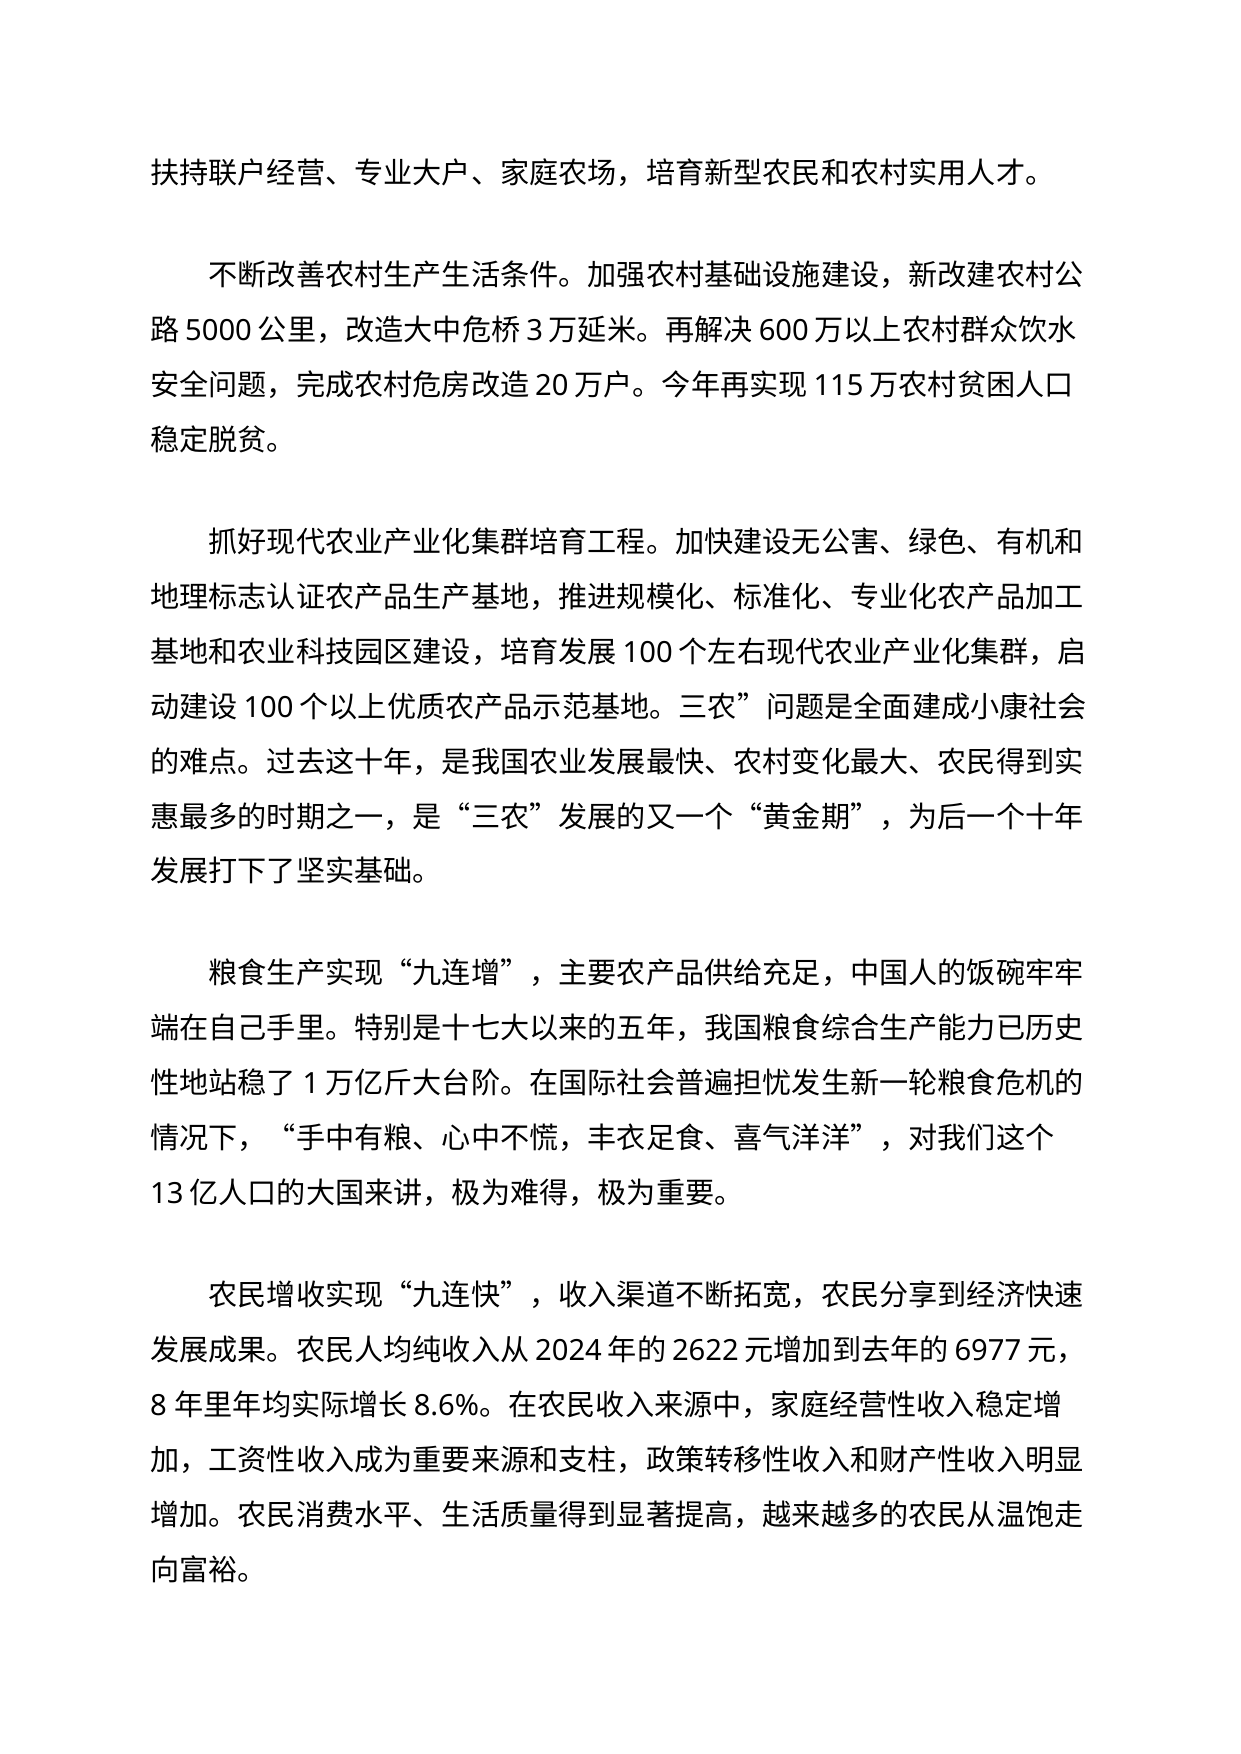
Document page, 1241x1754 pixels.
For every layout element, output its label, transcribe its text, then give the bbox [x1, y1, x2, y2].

text 不断改善农村生产生活条件。加强农村基础设施建设，新改建农村公路5000公里，改造大中危桥3万延米。再解决600万以上农村群众饮水安全问题，完成农村危房改造20万户。今年再实现115万农村贫困人口稳定脱贫。 [150, 252, 1090, 459]
text 抓好现代农业产业化集群培育工程。加快建设无公害、绿色、有机和地理标志认证农产品生产基地，推进规模化、标准化、专业化农产品加工基地和农业科技园区建设，培育发展100个左右现代农业产业化集群，启动建设100个以上优质农产品示范基地。三农”问题是全面建成小康社会的难点。过去这十年，是我国农业发展最快、农村变化最大、农民得到实惠最多的时期之一，是“三农”发展的又一个“黄金期”，为后一个十年发展打下了坚实基础。 [150, 518, 1090, 890]
text 粮食生产实现“九连增”，主要农产品供给充足，中国人的饭碗牢牢端在自己手里。特别是十七大以来的五年，我国粮食综合生产能力已历史性地站稳了 1万亿斤大台阶。在国际社会普遍担忧发生新一轮粮食危机的情况下，“手中有粮、心中不慌，丰衣足食、喜气洋洋”，对我们这个13亿人口的大国来讲，极为难得，极为重要。 [150, 950, 1090, 1212]
text 农民增收实现“九连快”，收入渠道不断拓宽，农民分享到经济快速发展成果。农民人均纯收入从2024年的2622元增加到去年的6977元，8 年里年均实际增长8.6%。在农民收入来源中，家庭经营性收入稳定增加，工资性收入成为重要来源和支柱，政策转移性收入和财产性收入明显增加。农民消费水平、生活质量得到显著提高，越来越多的农民从温饱走向富裕。 [150, 1271, 1090, 1588]
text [150, 150, 1090, 192]
